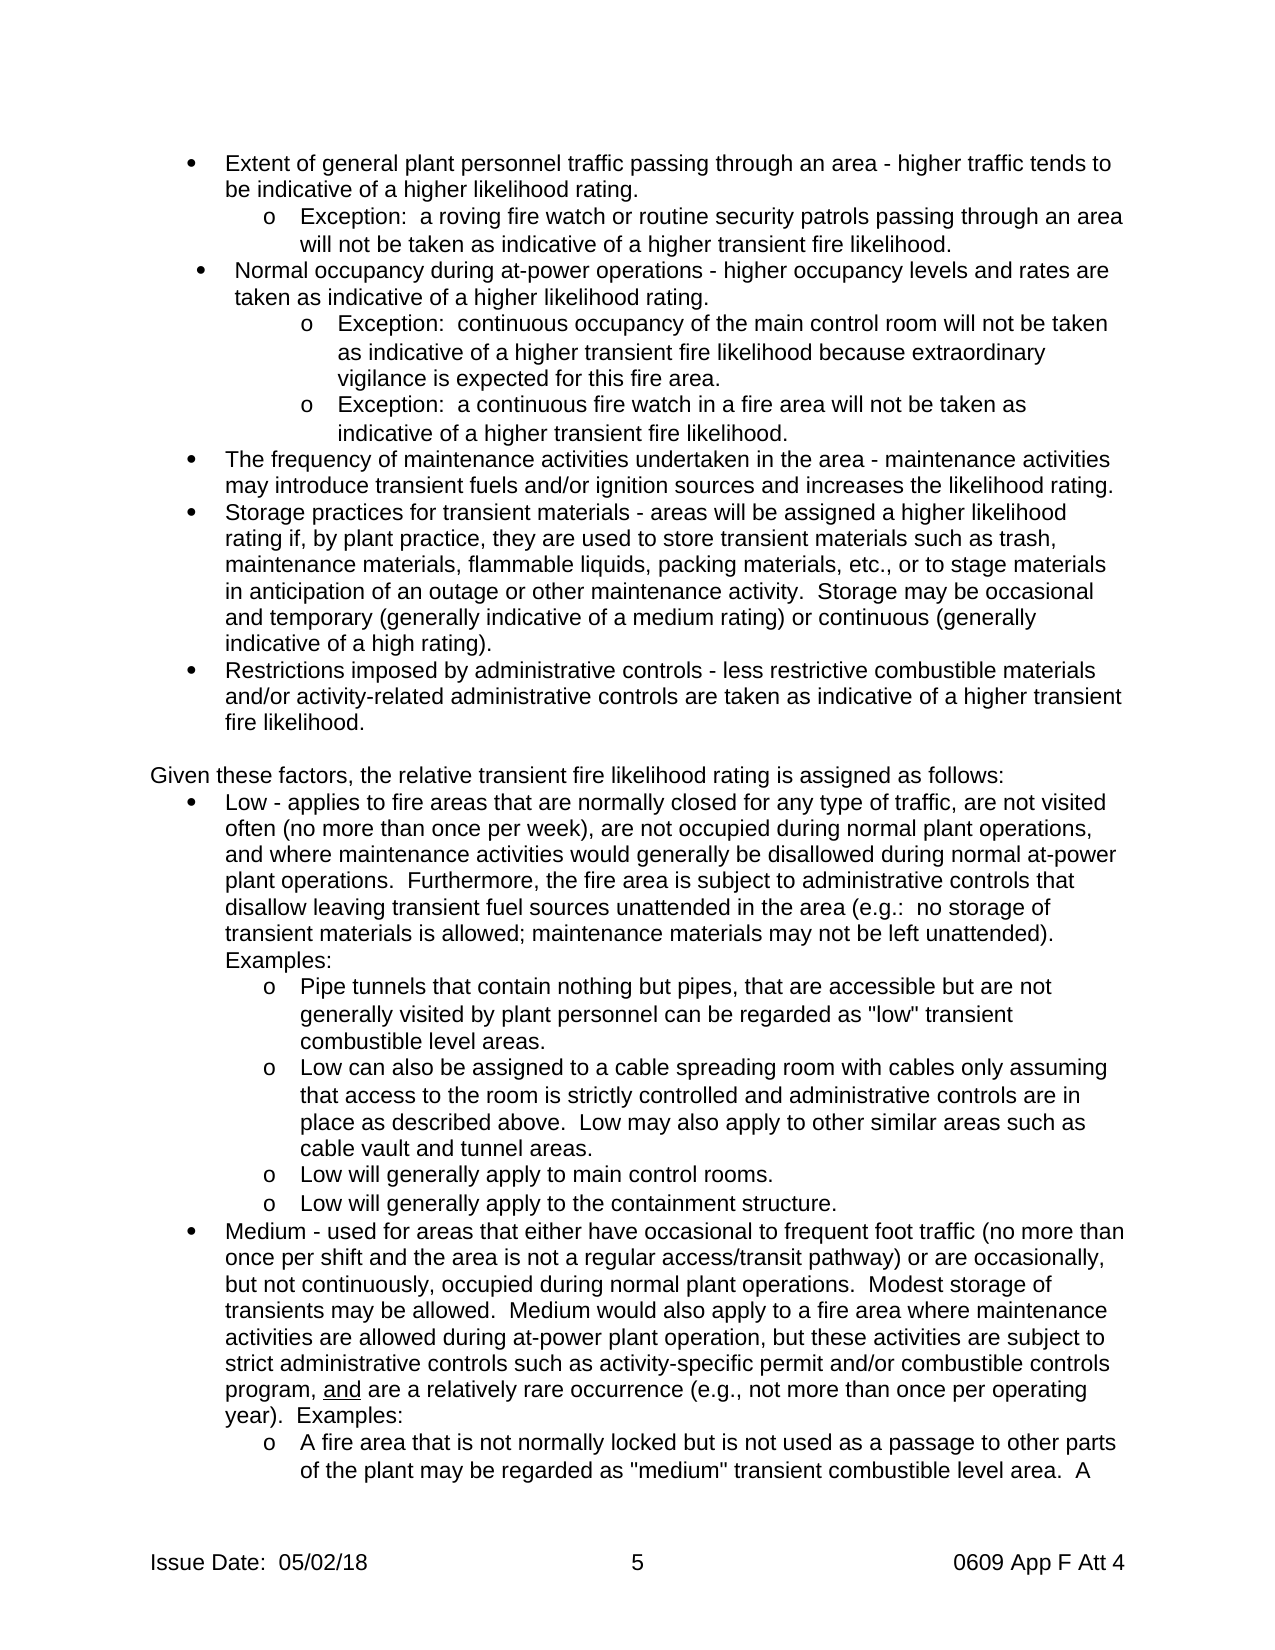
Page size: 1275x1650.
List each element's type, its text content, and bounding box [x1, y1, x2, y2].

list Exception: a roving fire watch or routine security patrols passing through an area will not be taken as indicative of a higher transient fire likelihood. [262, 203, 1125, 257]
list Normal occupancy during at-power operations - higher occupancy levels and rates are taken as indicative of a higher likelihood rating. [197, 257, 1125, 310]
list Storage practices for transient materials - areas will be assigned a higher likelihood rating if, by plant practice, they are used to store transient materials such as trash, maintenance materials, flammable liquids, packing materials, etc., or to stage materials in anticipation of an outage or other maintenance activity. Storage may be occasional and temporary (generally indicative of a medium rating) or continuous (generally indicative of a high rating). [187, 498, 1125, 657]
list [262, 1429, 1125, 1483]
list Low will generally apply to the containment structure. [262, 1190, 1125, 1218]
list Low can also be assigned to a cable spreading room with cables only assuming that access to the room is strictly controlled and administrative controls are in place as described above. Low may also apply to other similar areas such as cable vault and tunnel areas. [262, 1054, 1125, 1161]
list Exception: a continuous fire watch in a fire area will not be taken as indicative of a higher transient fire likelihood. [300, 391, 1125, 446]
list Restrictions imposed by administrative controls - less restrictive combustible materials and/or activity-related administrative controls are taken as indicative of a higher transient fire likelihood. [187, 657, 1125, 736]
list Medium - used for areas that either have occasional to frequent foot traffic (no more than once per shift and the area is not a regular access/transit pathway) or are occasionally, but not continuously, occupied during normal plant operations. Modest storage of transients may be allowed. Medium would also apply to a fire area where maintenance activities are allowed during at-power plant operation, but these activities are subject to strict administrative controls such as activity-specific permit and/or combustible controls program, and are a relatively rare occurrence (e.g., not more than once per operating year). Examples: [187, 1218, 1125, 1429]
list Exception: continuous occupancy of the main control room will not be taken as indicative of a higher transient fire likelihood because extraordinary vigilance is expected for this fire area. [300, 310, 1125, 391]
list Low will generally apply to main control rooms. [262, 1161, 1125, 1190]
list Extent of general plant personnel traffic passing through an area - higher traffic tends to be indicative of a higher likelihood rating. [187, 150, 1125, 203]
list Pipe tunnels that contain nothing but pipes, that are accessible but are not generally visited by plant personnel can be regarded as "low" transient combustible level areas. [262, 973, 1125, 1054]
list The frequency of maintenance activities undertaken in the area - maintenance activities may introduce transient fuels and/or ignition sources and increases the likelihood rating. [187, 446, 1125, 498]
list Low - applies to fire areas that are normally closed for any type of traffic, are not visited often (no more than once per week), are not occupied during normal plant operations, and where maintenance activities would generally be disallowed during normal at-power plant operations. Furthermore, the fire area is subject to administrative controls that disallow leaving transient fuel sources unattended in the area (e.g.: no storage of transient materials is allowed; maintenance materials may not be left unattended). Examples: [187, 788, 1125, 973]
text Given these factors, the relative transient fire likelihood rating is assigned as follows: [150, 762, 1125, 788]
